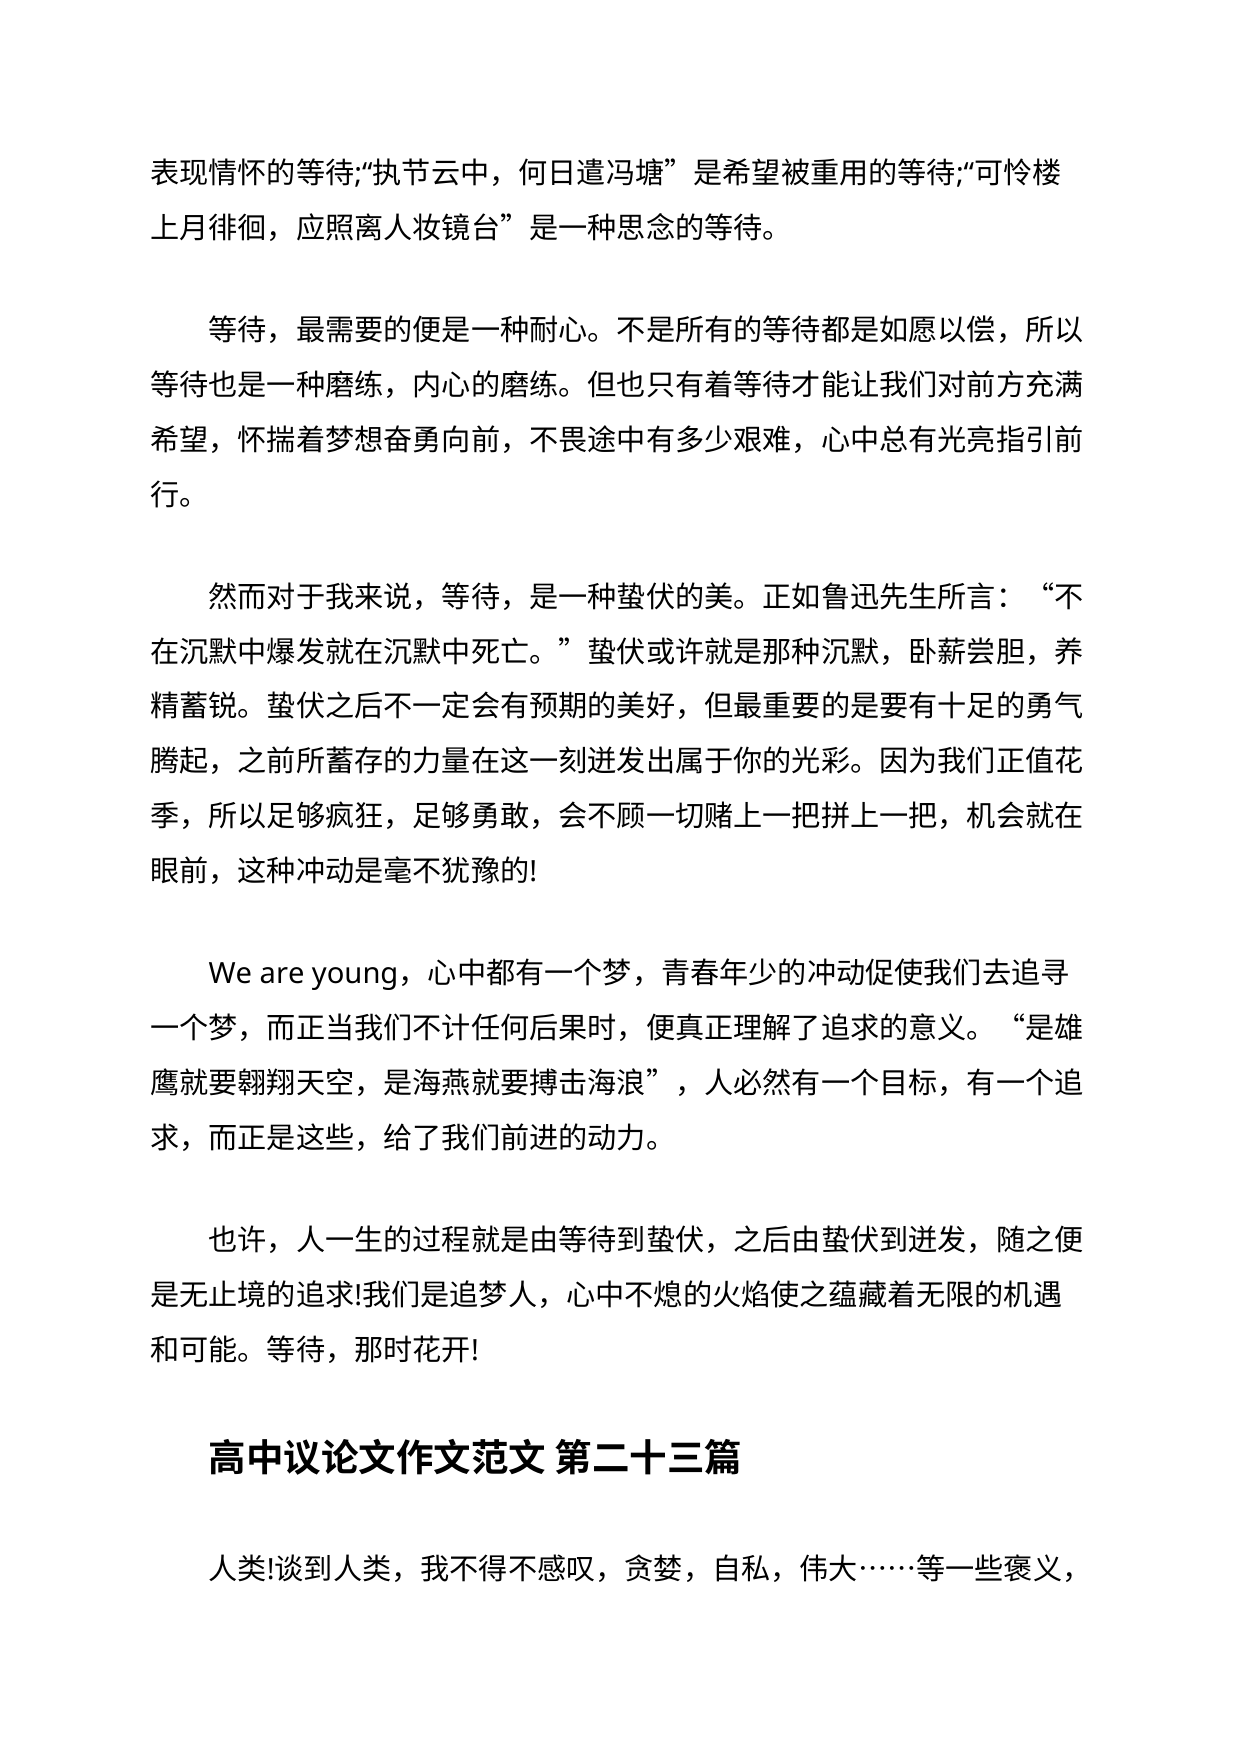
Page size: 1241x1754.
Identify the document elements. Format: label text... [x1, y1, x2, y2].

text 等待，最需要的便是一种耐心。不是所有的等待都是如愿以偿，所以等待也是一种磨练，内心的磨练。但也只有着等待才能让我们对前方充满希望，怀揣着梦想奋勇向前，不畏途中有多少艰难，心中总有光亮指引前行。 [150, 307, 1090, 514]
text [150, 1546, 1090, 1588]
text We are young，心中都有一个梦，青春年少的冲动促使我们去追寻一个梦，而正当我们不计任何后果时，便真正理解了追求的意义。“是雄鹰就要翱翔天空，是海燕就要搏击海浪”，人必然有一个目标，有一个追求，而正是这些，给了我们前进的动力。 [150, 950, 1090, 1157]
text 也许，人一生的过程就是由等待到蛰伏，之后由蛰伏到迸发，随之便是无止境的追求!我们是追梦人，心中不熄的火焰使之蕴藏着无限的机遇和可能。等待，那时花开! [150, 1216, 1090, 1368]
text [150, 150, 1090, 247]
text 然而对于我来说，等待，是一种蛰伏的美。正如鲁迅先生所言：“不在沉默中爆发就在沉默中死亡。”蛰伏或许就是那种沉默，卧薪尝胆，养精蓄锐。蛰伏之后不一定会有预期的美好，但最重要的是要有十足的勇气腾起，之前所蓄存的力量在这一刻迸发出属于你的光彩。因为我们正值花季，所以足够疯狂，足够勇敢，会不顾一切赌上一把拼上一把，机会就在眼前，这种冲动是毫不犹豫的! [150, 573, 1090, 890]
text 高中议论文作文范文 第二十三篇 [150, 1428, 1090, 1482]
